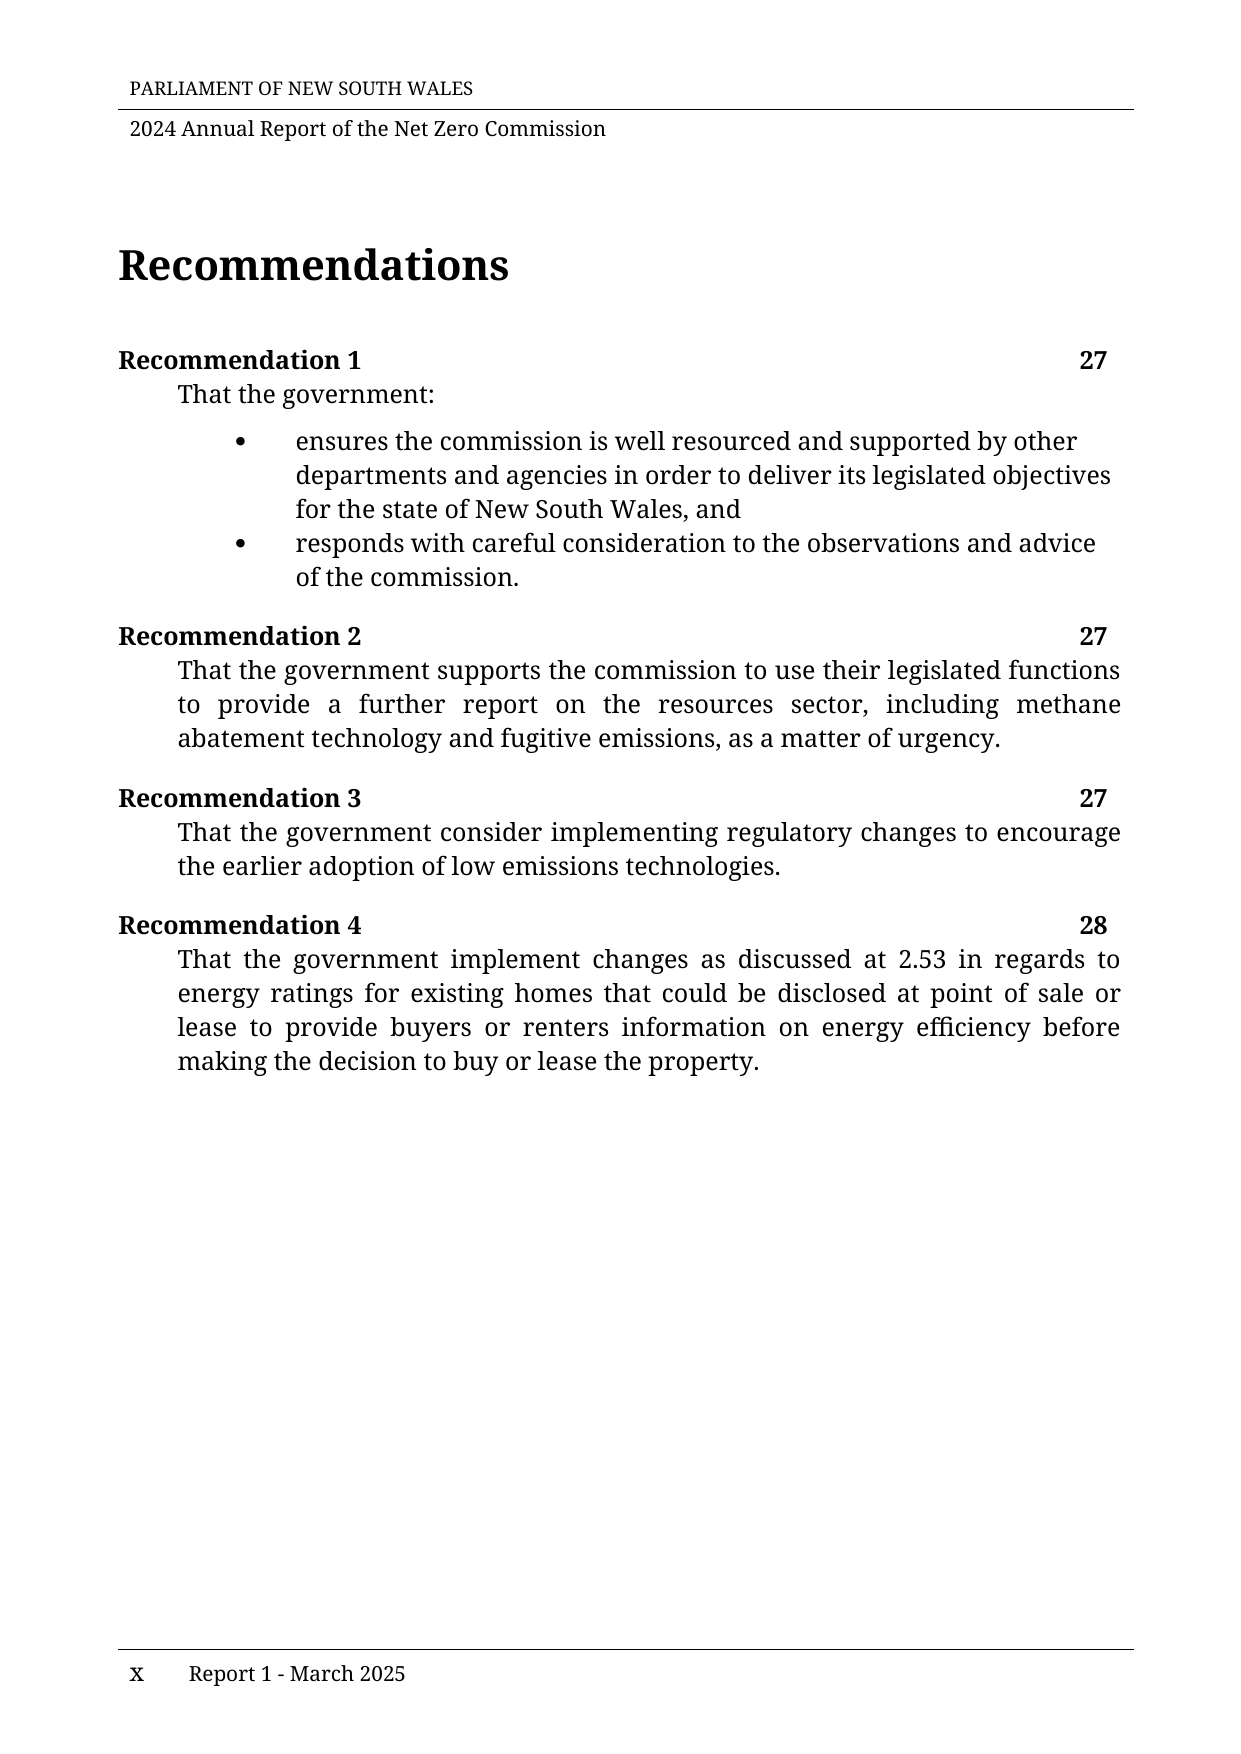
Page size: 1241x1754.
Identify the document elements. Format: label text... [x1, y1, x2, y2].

text Recommendation 2 27 [118, 619, 1122, 653]
text  ensures the commission is well resourced and supported by other departments and agencies in order to deliver its legislated objectives for the state of New South Wales, and [236, 424, 1122, 526]
text Recommendation 4 28 [118, 907, 1122, 941]
text Recommendation 3 27 [118, 780, 1122, 814]
text That the government supports the commission to use their legislated functions to provide a further report on the resources sector, including methane abatement technology and fugitive emissions, as a matter of urgency. [177, 653, 1122, 755]
text That the government implement changes as discussed at 2.53 in regards to energy ratings for existing homes that could be disclosed at point of sale or lease to provide buyers or renters information on energy efficiency before making the decision to buy or lease the property. [177, 941, 1122, 1078]
text That the government consider implementing regulatory changes to encourage the earlier adoption of low emissions technologies. [177, 814, 1122, 882]
title Recommendations [118, 236, 1122, 293]
text That the government: [177, 377, 1122, 411]
text Recommendation 1 27 [118, 343, 1122, 377]
text  responds with careful consideration to the observations and advice of the commission. [236, 526, 1122, 594]
